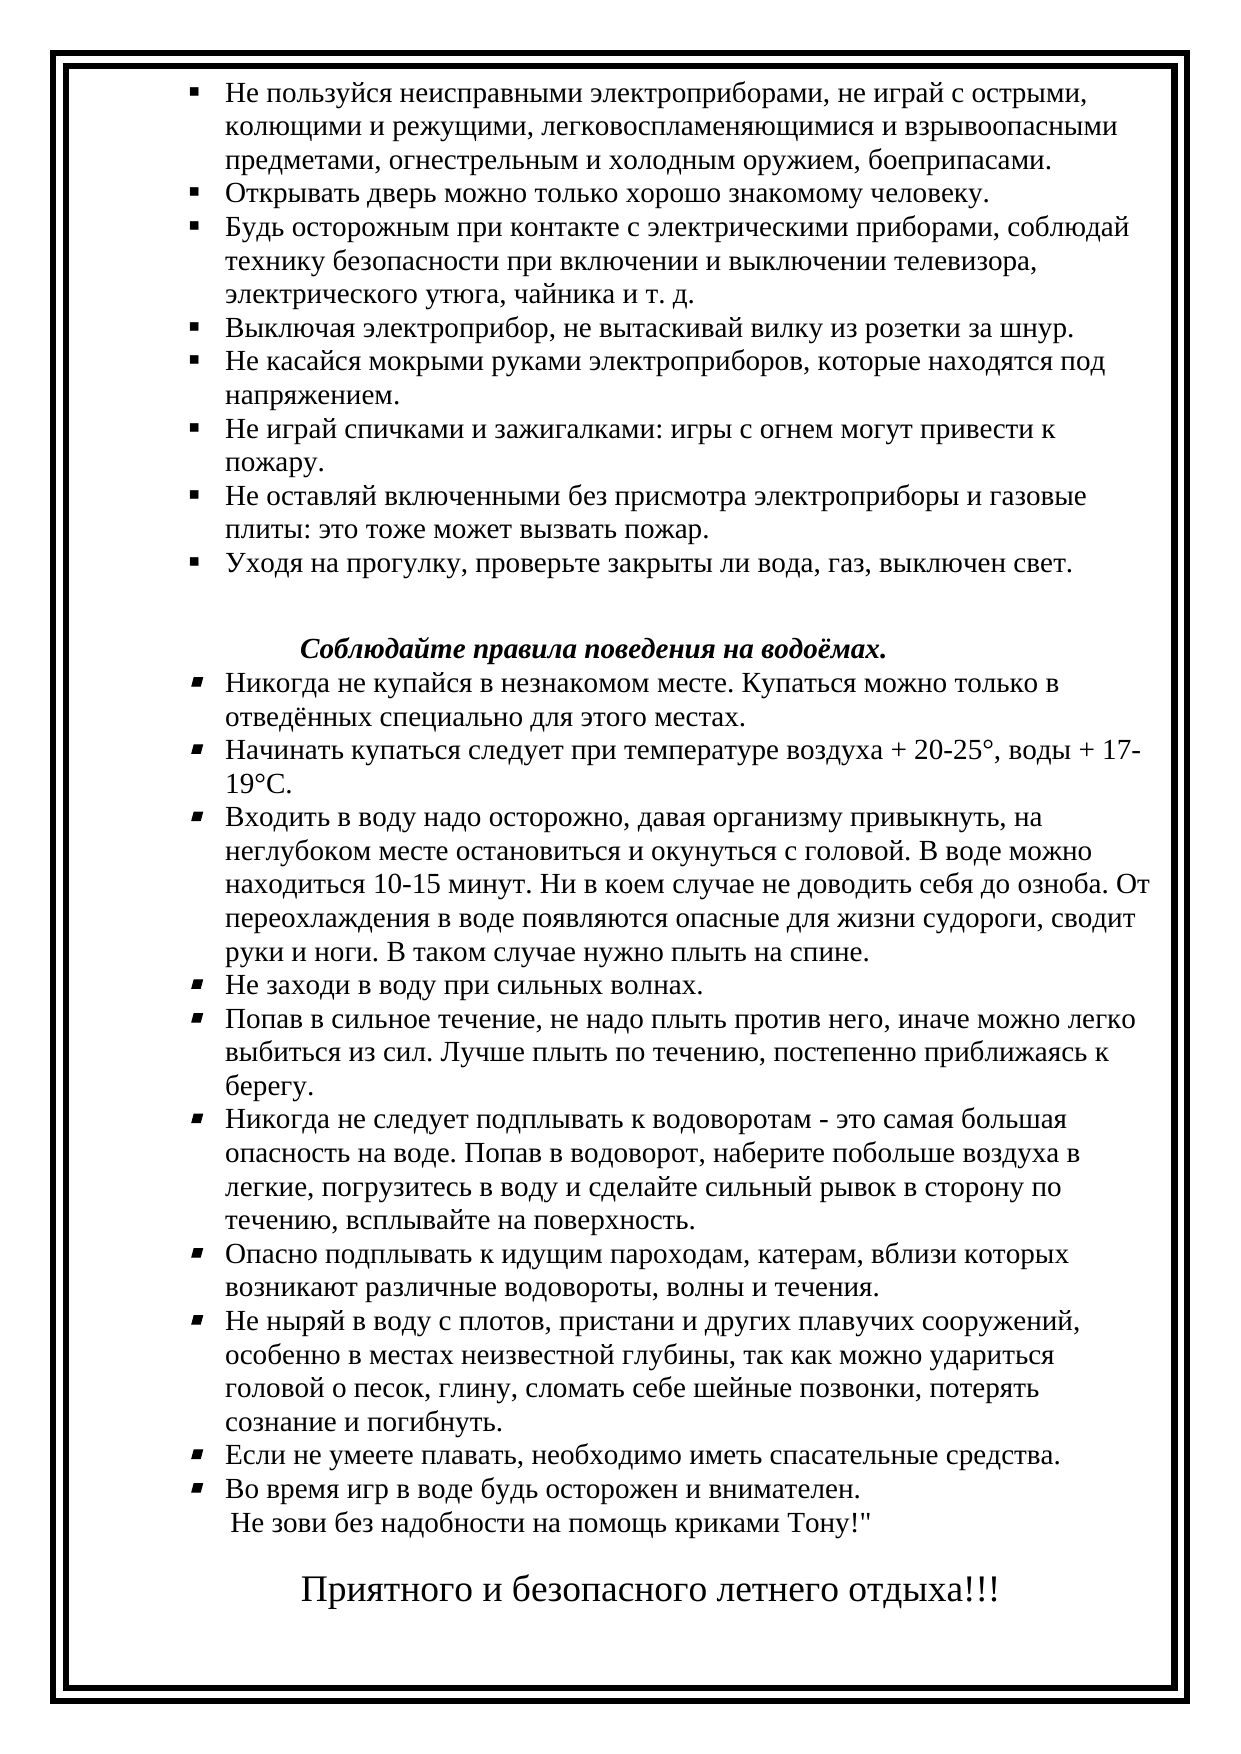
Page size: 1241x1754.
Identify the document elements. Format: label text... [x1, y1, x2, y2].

list Не ныряй в воду с плотов, пристани и других плавучих сооружений, особенно в местах неизвестной глубины, так как можно удариться головой о песок, глину, сломать себе шейные позвонки, потерять сознание и погибнуть. [187, 1303, 1152, 1437]
list Входить в воду надо осторожно, давая организму привыкнуть, на неглубоком месте остановиться и окунуться с головой. В воде можно находиться 10-15 минут. Ни в коем случае не доводить себя до озноба. От переохлаждения в воде появляются опасные для жизни судороги, сводит руки и ноги. В таком случае нужно плыть на спине. [187, 799, 1152, 967]
list Не пользуйся неисправными электроприборами, не играй с острыми, колющими и режущими, легковоспламеняющимися и взрывоопасными предметами, огнестрельным и холодным оружием, боеприпасами. [187, 75, 1152, 176]
list Не играй спичками и зажигалками: игры с огнем могут привести к пожару. [187, 411, 1152, 478]
list Не оставляй включенными без присмотра электроприборы и газовые плиты: это тоже может вызвать пожар. [187, 478, 1152, 545]
list Выключая электроприбор, не вытаскивай вилку из розетки за шнур. [187, 310, 1152, 343]
list Во время игр в воде будь осторожен и внимателен. [187, 1471, 1152, 1505]
list Попав в сильное течение, не надо плыть против него, иначе можно легко выбиться из сил. Лучше плыть по течению, постепенно приближаясь к берегу. [187, 1001, 1152, 1102]
list Не заходи в воду при сильных волнах. [187, 967, 1152, 1001]
list Никогда не следует подплывать к водоворотам - это самая большая опасность на воде. Попав в водоворот, наберите побольше воздуха в легкие, погрузитесь в воду и сделайте сильный рывок в сторону по течению, всплывайте на поверхность. [187, 1102, 1152, 1236]
text Приятного и безопасного летнего отдыха!!! [150, 1538, 1152, 1609]
list Опасно подплывать к идущим пароходам, катерам, вблизи которых возникают различные водовороты, волны и течения. [187, 1236, 1152, 1303]
list Никогда не купайся в незнакомом месте. Купаться можно только в отведённых специально для этого местах. [187, 665, 1152, 732]
list Открывать дверь можно только хорошо знакомому человеку. [187, 176, 1152, 209]
list Будь осторожным при контакте с электрическими приборами, соблюдай технику безопасности при включении и выключении телевизора, электрического утюга, чайника и т. д. [187, 209, 1152, 310]
list Если не умеете плавать, необходимо иметь спасательные средства. [187, 1437, 1152, 1471]
text Соблюдайте правила поведения на водоёмах. [300, 632, 1152, 665]
list Начинать купаться следует при температуре воздуха + 20-25°, воды + 17- 19°С. [187, 732, 1152, 799]
list Не касайся мокрыми руками электроприборов, которые находятся под напряжением. [187, 343, 1152, 411]
text Не зови без надобности на помощь криками Тону!" [150, 1505, 1152, 1538]
list Уходя на прогулку, проверьте закрыты ли вода, газ, выключен свет. [187, 545, 1152, 579]
